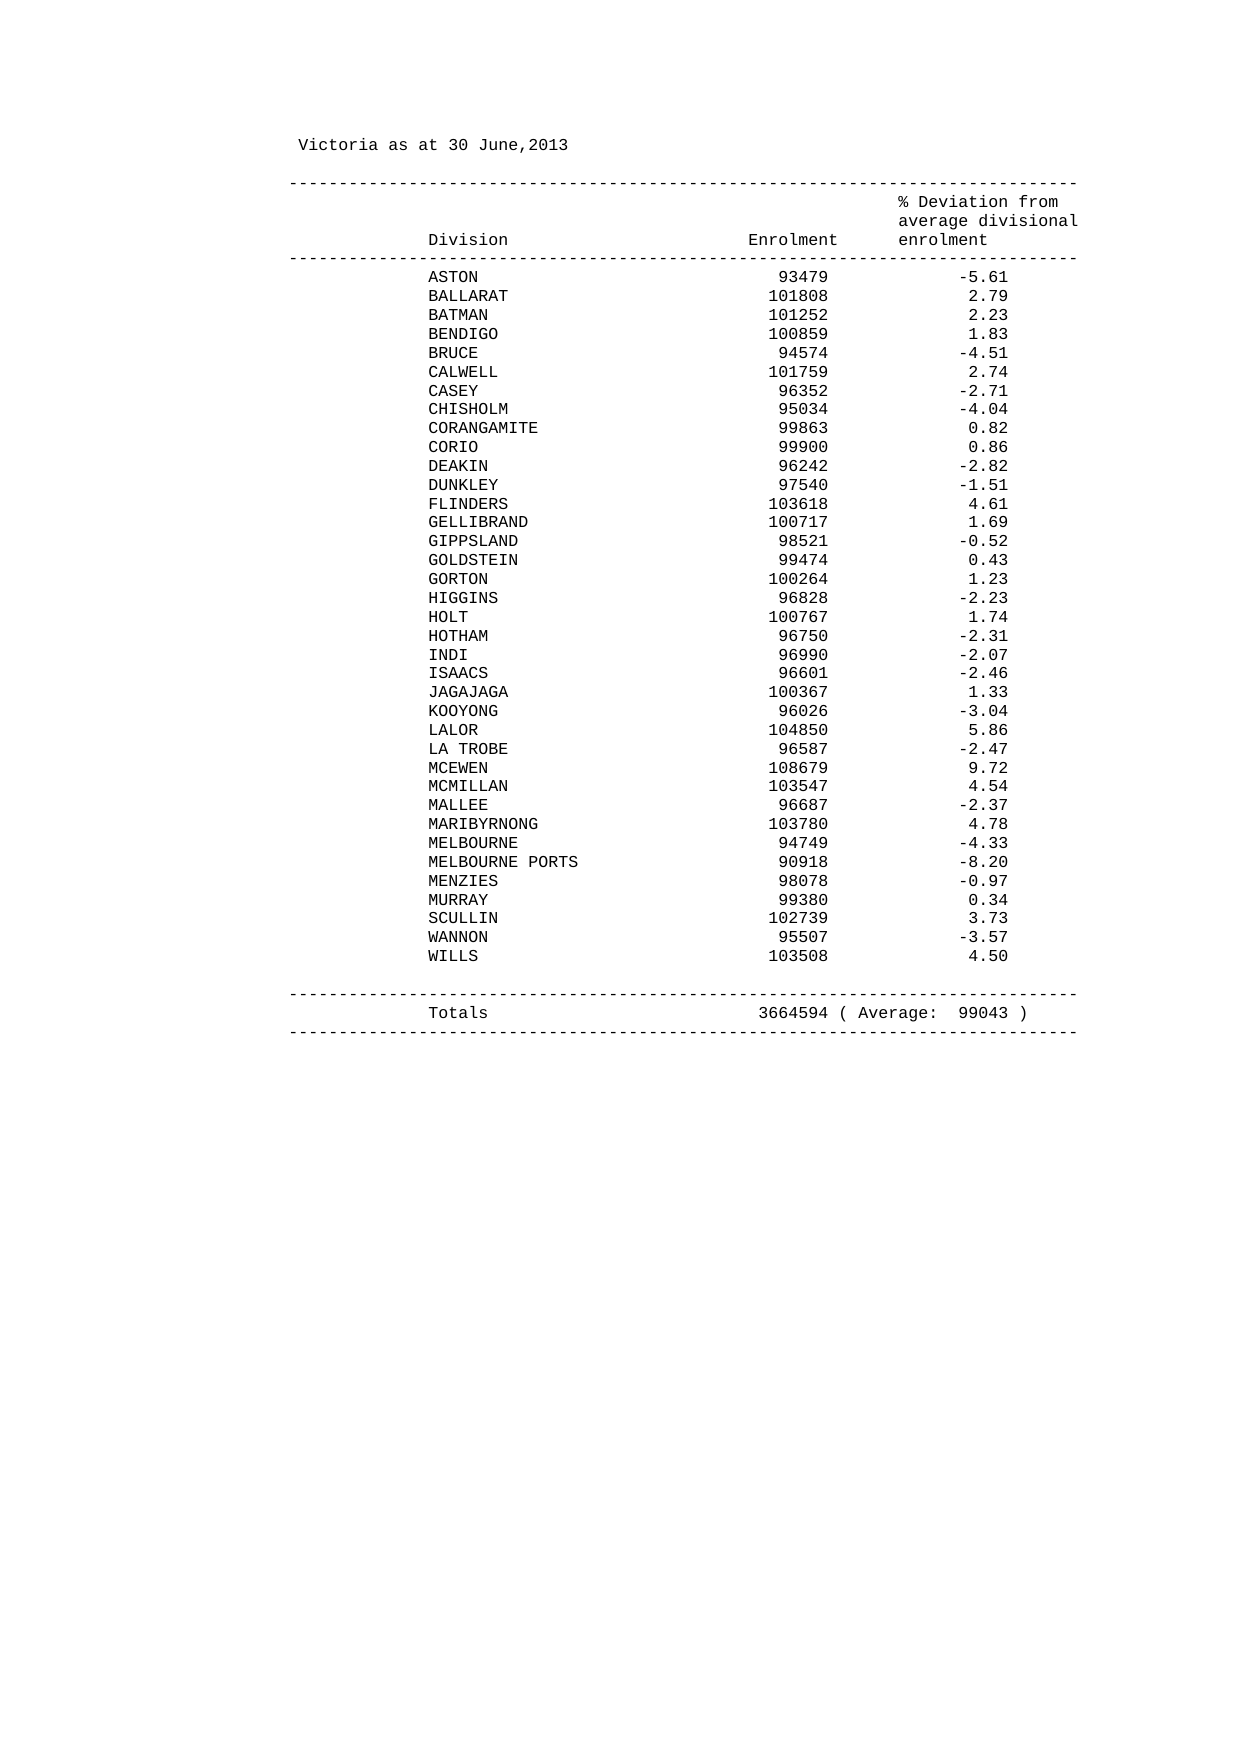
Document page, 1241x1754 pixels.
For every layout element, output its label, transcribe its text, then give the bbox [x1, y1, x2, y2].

text DUNKLEY 97540 -1.51 [118, 476, 1122, 495]
text LA TROBE 96587 -2.47 [118, 740, 1122, 759]
text ISAACS 96601 -2.46 [118, 665, 1122, 684]
text FLINDERS 103618 4.61 [118, 495, 1122, 514]
text MELBOURNE 94749 -4.33 [118, 834, 1122, 853]
text CHISHOLM 95034 -4.04 [118, 401, 1122, 420]
text CORANGAMITE 99863 0.82 [118, 420, 1122, 439]
text DEAKIN 96242 -2.82 [118, 457, 1122, 476]
text MCMILLAN 103547 4.54 [118, 778, 1122, 797]
text KOOYONG 96026 -3.04 [118, 703, 1122, 721]
text GIPPSLAND 98521 -0.52 [118, 533, 1122, 552]
text ASTON 93479 -5.61 [118, 269, 1122, 288]
text CASEY 96352 -2.71 [118, 382, 1122, 401]
text Division Enrolment enrolment [118, 231, 1122, 250]
text GORTON 100264 1.23 [118, 571, 1122, 589]
text MARIBYRNONG 103780 4.78 [118, 816, 1122, 834]
text ------------------------------------------------------------------------------- [118, 985, 1122, 1004]
text GOLDSTEIN 99474 0.43 [118, 552, 1122, 571]
text CORIO 99900 0.86 [118, 439, 1122, 457]
text average divisional [118, 212, 1122, 231]
text BRUCE 94574 -4.51 [118, 344, 1122, 363]
text INDI 96990 -2.07 [118, 646, 1122, 665]
text BALLARAT 101808 2.79 [118, 288, 1122, 307]
text HOTHAM 96750 -2.31 [118, 627, 1122, 646]
text SCULLIN 102739 3.73 [118, 910, 1122, 929]
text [118, 175, 1122, 193]
text MENZIES 98078 -0.97 [118, 872, 1122, 891]
text JAGAJAGA 100367 1.33 [118, 684, 1122, 703]
text Victoria as at 30 June,2013 [118, 137, 1122, 156]
text Totals 3664594 ( Average: 99043 ) [118, 1004, 1122, 1023]
text MURRAY 99380 0.34 [118, 891, 1122, 910]
text MALLEE 96687 -2.37 [118, 797, 1122, 816]
text ------------------------------------------------------------------------------- [118, 1023, 1122, 1042]
text MCEWEN 108679 9.72 [118, 759, 1122, 778]
text HOLT 100767 1.74 [118, 608, 1122, 627]
text WILLS 103508 4.50 [118, 948, 1122, 967]
text BATMAN 101252 2.23 [118, 307, 1122, 326]
text CALWELL 101759 2.74 [118, 363, 1122, 382]
text WANNON 95507 -3.57 [118, 929, 1122, 948]
text ------------------------------------------------------------------------------- [118, 250, 1122, 269]
text LALOR 104850 5.86 [118, 721, 1122, 740]
text % Deviation from [118, 193, 1122, 212]
text HIGGINS 96828 -2.23 [118, 589, 1122, 608]
text BENDIGO 100859 1.83 [118, 326, 1122, 344]
text MELBOURNE PORTS 90918 -8.20 [118, 853, 1122, 872]
text GELLIBRAND 100717 1.69 [118, 514, 1122, 533]
